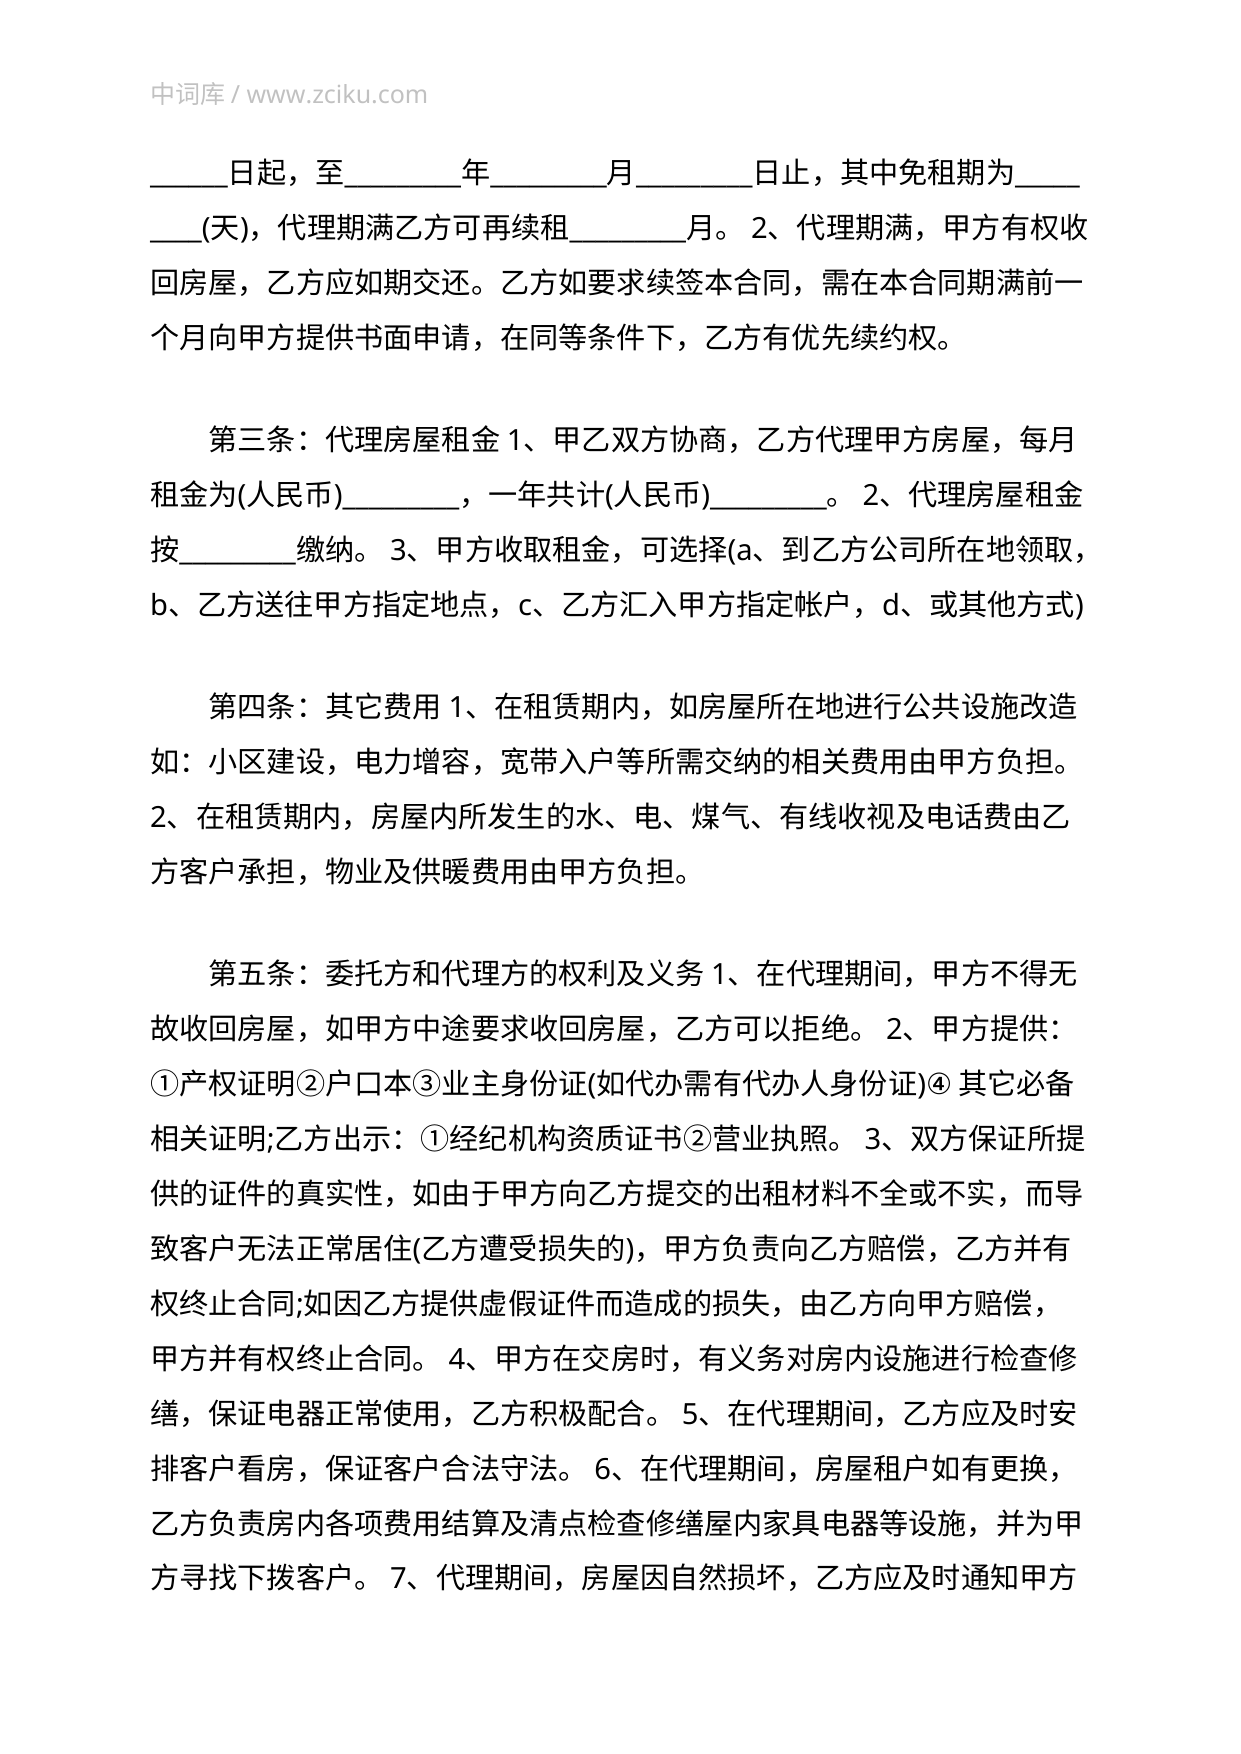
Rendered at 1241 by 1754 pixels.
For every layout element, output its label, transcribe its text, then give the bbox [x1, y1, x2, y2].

text 第三条：代理房屋租金 1、甲乙双方协商，乙方代理甲方房屋，每月租金为(人民币)_________，一年共计(人民币)_________。 2、代理房屋租金按_________缴纳。 3、甲方收取租金，可选择(a、到乙方公司所在地领取，b、乙方送往甲方指定地点，c、乙方汇入甲方指定帐户，d、或其他方式) [150, 417, 1090, 624]
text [150, 150, 1090, 357]
text 第四条：其它费用 1、在租赁期内，如房屋所在地进行公共设施改造如：小区建设，电力增容，宽带入户等所需交纳的相关费用由甲方负担。 2、在租赁期内，房屋内所发生的水、电、煤气、有线收视及电话费由乙方客户承担，物业及供暖费用由甲方负担。 [150, 684, 1090, 891]
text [150, 950, 1090, 1597]
